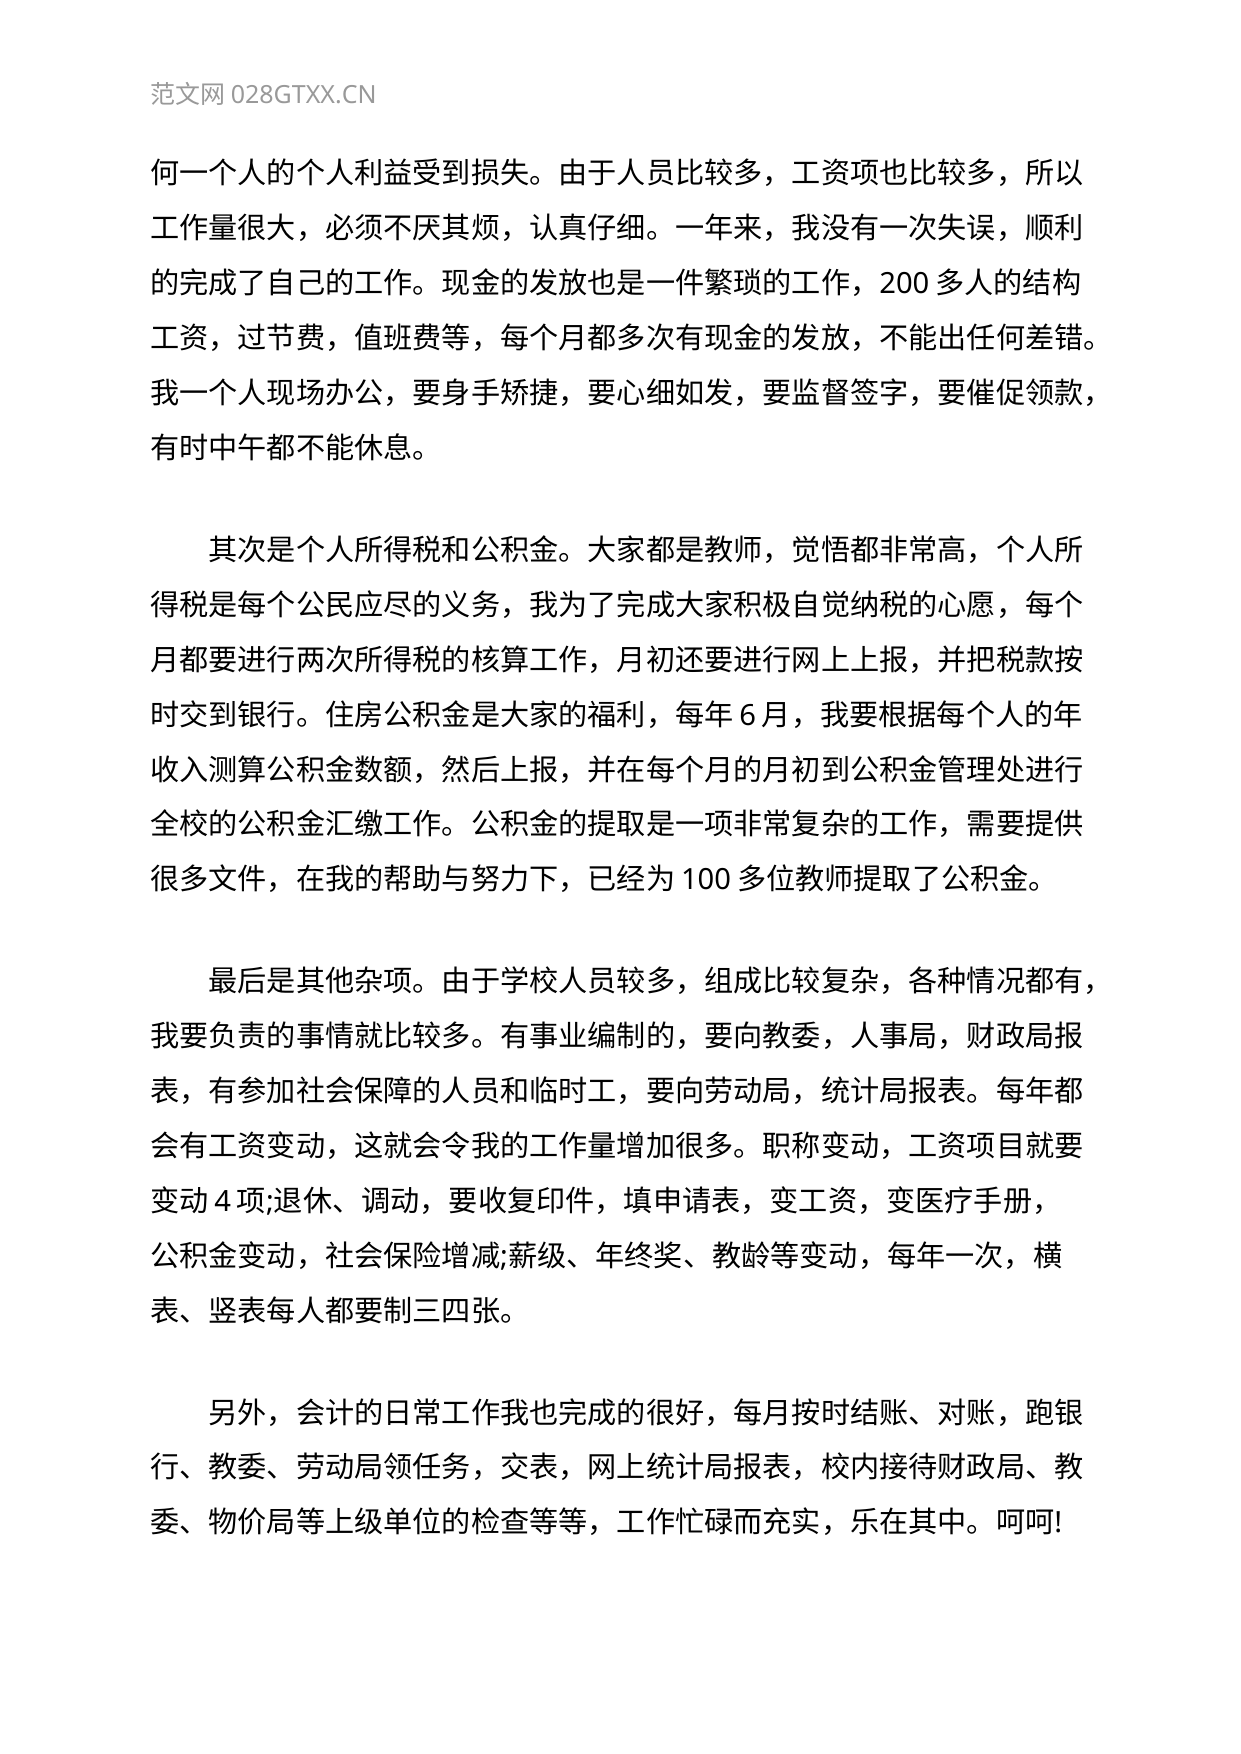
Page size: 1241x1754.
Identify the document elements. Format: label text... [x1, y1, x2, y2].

text 其次是个人所得税和公积金。大家都是教师，觉悟都非常高，个人所得税是每个公民应尽的义务，我为了完成大家积极自觉纳税的心愿，每个月都要进行两次所得税的核算工作，月初还要进行网上上报，并把税款按时交到银行。住房公积金是大家的福利，每年6月，我要根据每个人的年收入测算公积金数额，然后上报，并在每个月的月初到公积金管理处进行全校的公积金汇缴工作。公积金的提取是一项非常复杂的工作，需要提供很多文件，在我的帮助与努力下，已经为100多位教师提取了公积金。 [150, 526, 1090, 898]
text 最后是其他杂项。由于学校人员较多，组成比较复杂，各种情况都有，我要负责的事情就比较多。有事业编制的，要向教委，人事局，财政局报表，有参加社会保障的人员和临时工，要向劳动局，统计局报表。每年都会有工资变动，这就会令我的工作量增加很多。职称变动，工资项目就要变动4项;退休、调动，要收复印件，填申请表，变工资，变医疗手册，公积金变动，社会保险增减;薪级、年终奖、教龄等变动，每年一次，横表、竖表每人都要制三四张。 [150, 958, 1090, 1330]
text 另外，会计的日常工作我也完成的很好，每月按时结账、对账，跑银行、教委、劳动局领任务，交表，网上统计局报表，校内接待财政局、教委、物价局等上级单位的检查等等，工作忙碌而充实，乐在其中。呵呵! [150, 1389, 1090, 1541]
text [150, 150, 1090, 467]
